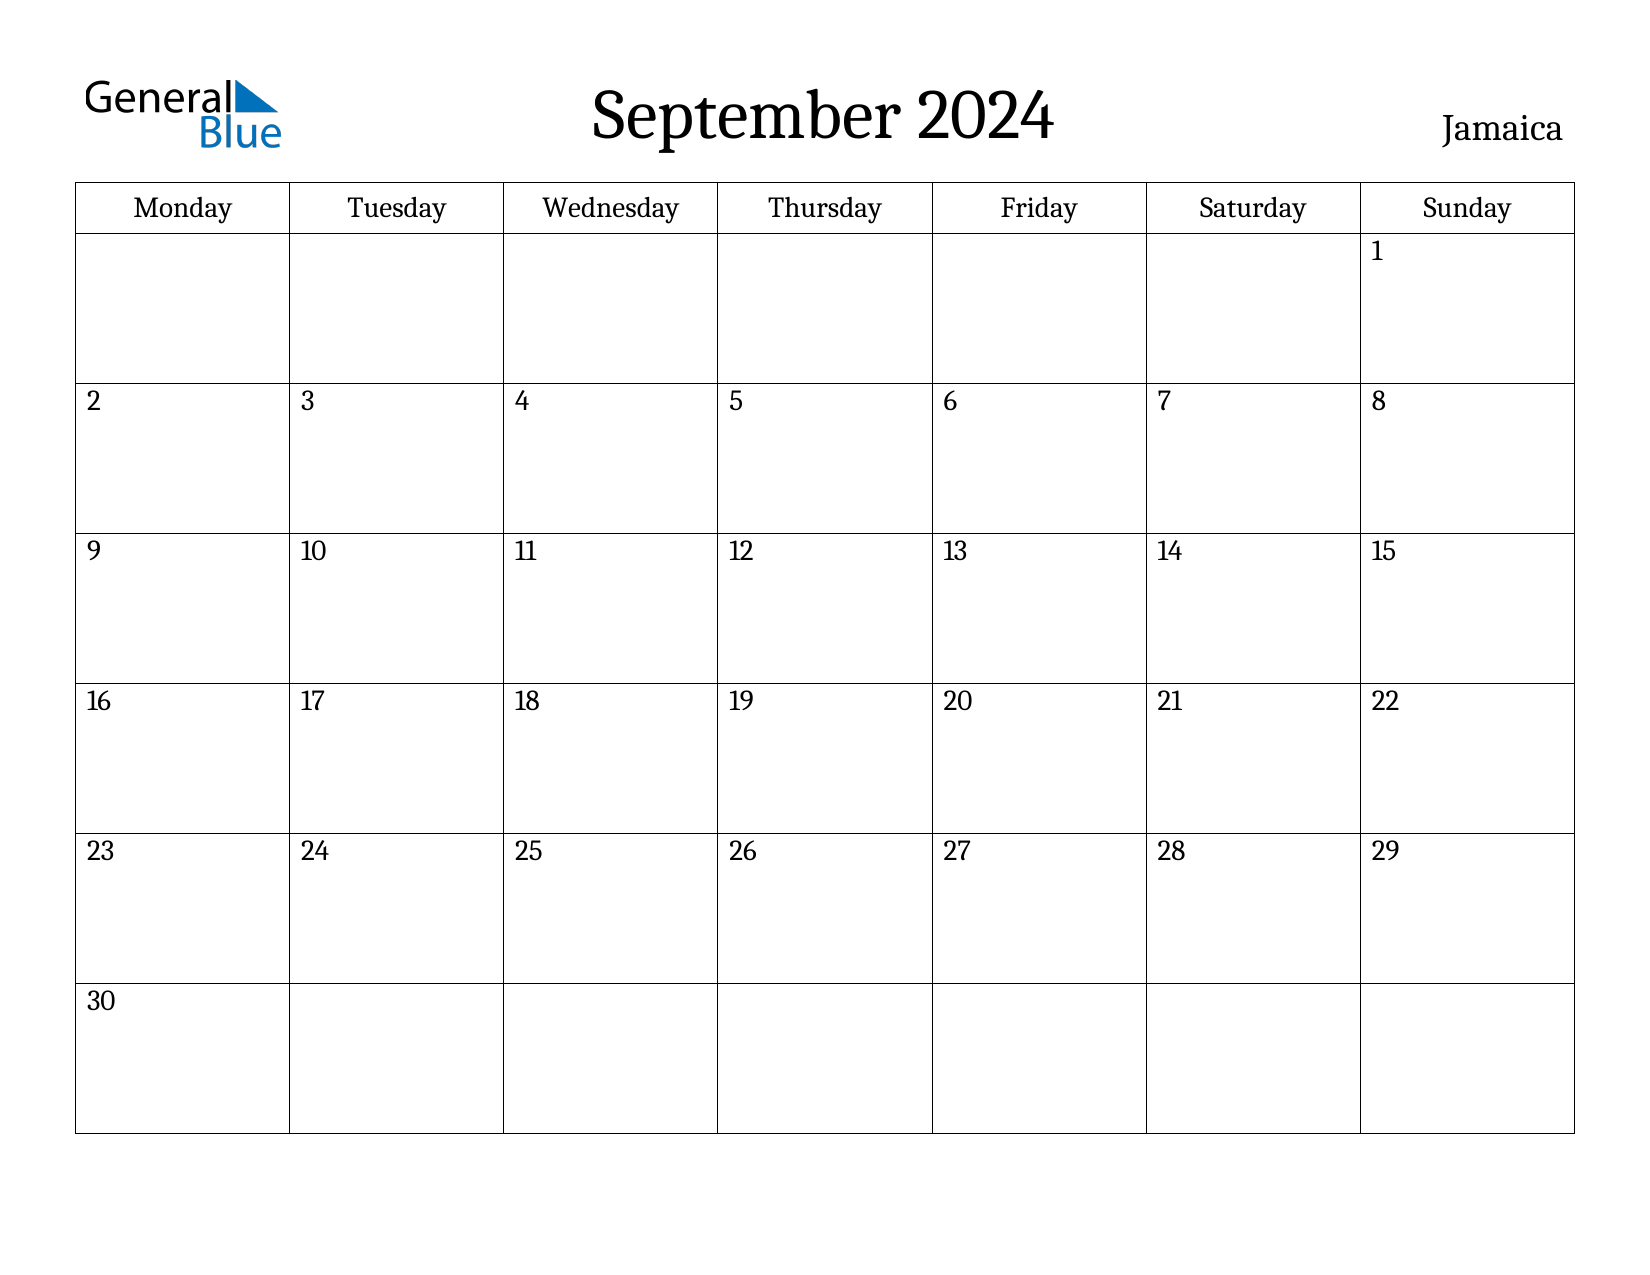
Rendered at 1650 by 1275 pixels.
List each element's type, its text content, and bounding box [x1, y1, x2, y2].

table_cell 21 [1147, 684, 1360, 717]
table_cell [1147, 717, 1360, 833]
table_cell [1147, 1018, 1360, 1133]
table_cell [718, 234, 932, 267]
table_cell 10 [290, 534, 503, 567]
table_cell Thursday [718, 183, 932, 233]
table_header [76, 75, 503, 182]
table_cell 28 [1147, 834, 1360, 867]
table_cell 20 [933, 684, 1146, 717]
table_cell [933, 267, 1146, 383]
table_cell [718, 567, 932, 683]
table_cell 27 [933, 834, 1146, 867]
table_cell [1361, 1018, 1574, 1133]
table_cell [504, 717, 717, 833]
table_cell [1361, 868, 1574, 983]
table_header September 2024 [504, 75, 1146, 182]
table_cell [933, 1018, 1146, 1133]
table_cell [290, 868, 503, 983]
table_cell [1361, 567, 1574, 683]
table_cell [933, 717, 1146, 833]
table_cell 26 [718, 834, 932, 867]
table_cell 29 [1361, 834, 1574, 867]
table_header Jamaica [1146, 75, 1574, 182]
table_cell [290, 984, 503, 1017]
table_cell [76, 567, 289, 683]
table_cell 23 [76, 834, 289, 867]
table_cell [718, 717, 932, 833]
table_cell [76, 267, 289, 383]
table_cell [504, 417, 717, 533]
table_cell [76, 234, 289, 267]
table_cell 4 [504, 384, 717, 417]
table_cell Tuesday [290, 183, 503, 233]
table_cell Sunday [1361, 183, 1574, 233]
table_cell [718, 868, 932, 983]
table_cell [76, 868, 289, 983]
table_cell Saturday [1147, 183, 1360, 233]
table_cell Monday [76, 183, 289, 233]
table_cell 14 [1147, 534, 1360, 567]
table_cell [718, 1018, 932, 1133]
table_cell [504, 234, 717, 267]
table_cell [290, 717, 503, 833]
table_cell [504, 984, 717, 1017]
table_cell Friday [933, 183, 1146, 233]
table_cell [1361, 984, 1574, 1017]
table_cell [933, 984, 1146, 1017]
picture [86, 80, 281, 148]
table_cell 6 [933, 384, 1146, 417]
table_cell [504, 1018, 717, 1133]
table_cell 22 [1361, 684, 1574, 717]
table_cell 16 [76, 684, 289, 717]
table_cell 9 [76, 534, 289, 567]
table_cell [1147, 267, 1360, 383]
table_cell 8 [1361, 384, 1574, 417]
table_cell 30 [76, 984, 289, 1017]
table_cell [504, 868, 717, 983]
table_cell [290, 234, 503, 267]
table_cell [504, 567, 717, 683]
table_cell [1147, 417, 1360, 533]
table_cell [1361, 417, 1574, 533]
table_cell [290, 567, 503, 683]
table_cell [933, 567, 1146, 683]
table_cell [1147, 868, 1360, 983]
table_cell 24 [290, 834, 503, 867]
table_cell 5 [718, 384, 932, 417]
table_cell [76, 717, 289, 833]
table_cell 18 [504, 684, 717, 717]
table_cell [933, 234, 1146, 267]
table_cell [76, 1018, 289, 1133]
table_cell 13 [933, 534, 1146, 567]
table_cell 7 [1147, 384, 1360, 417]
table_cell 15 [1361, 534, 1574, 567]
table_cell [1147, 984, 1360, 1017]
table_cell [933, 868, 1146, 983]
table_cell [1361, 267, 1574, 383]
table_cell 2 [76, 384, 289, 417]
table_cell [718, 984, 932, 1017]
table_cell [933, 417, 1146, 533]
table_cell 11 [504, 534, 717, 567]
table_cell [290, 417, 503, 533]
table_cell [1147, 567, 1360, 683]
table_cell [76, 417, 289, 533]
table_cell [1147, 234, 1360, 267]
table_cell 25 [504, 834, 717, 867]
table_cell [718, 417, 932, 533]
table_cell [1361, 717, 1574, 833]
table_cell 12 [718, 534, 932, 567]
table_cell [290, 267, 503, 383]
table_cell 3 [290, 384, 503, 417]
table_cell Wednesday [504, 183, 717, 233]
table_cell [290, 1018, 503, 1133]
table_cell [718, 267, 932, 383]
table_cell 1 [1361, 234, 1574, 267]
table_cell 17 [290, 684, 503, 717]
table_cell [504, 267, 717, 383]
table_cell 19 [718, 684, 932, 717]
